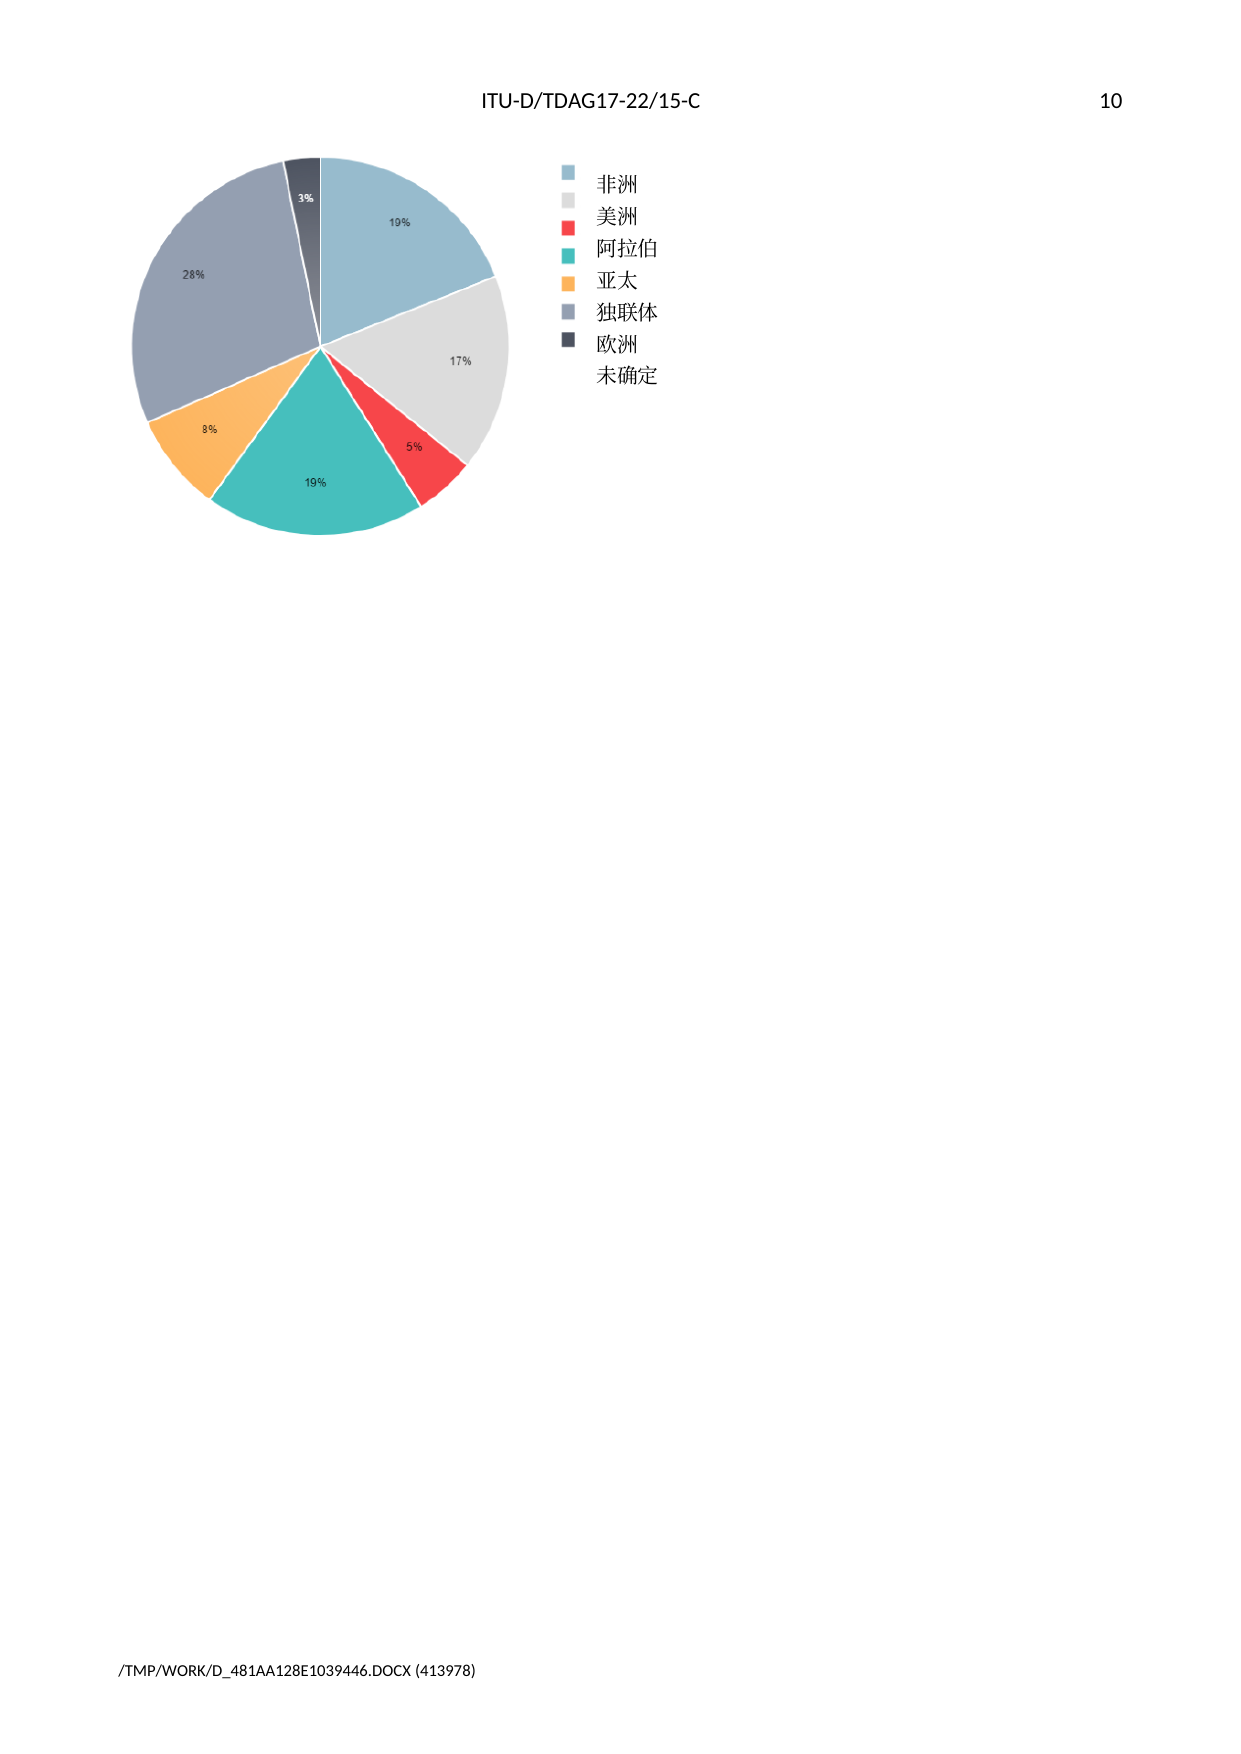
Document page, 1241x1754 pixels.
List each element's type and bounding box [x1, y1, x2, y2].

picture [118, 147, 1078, 541]
